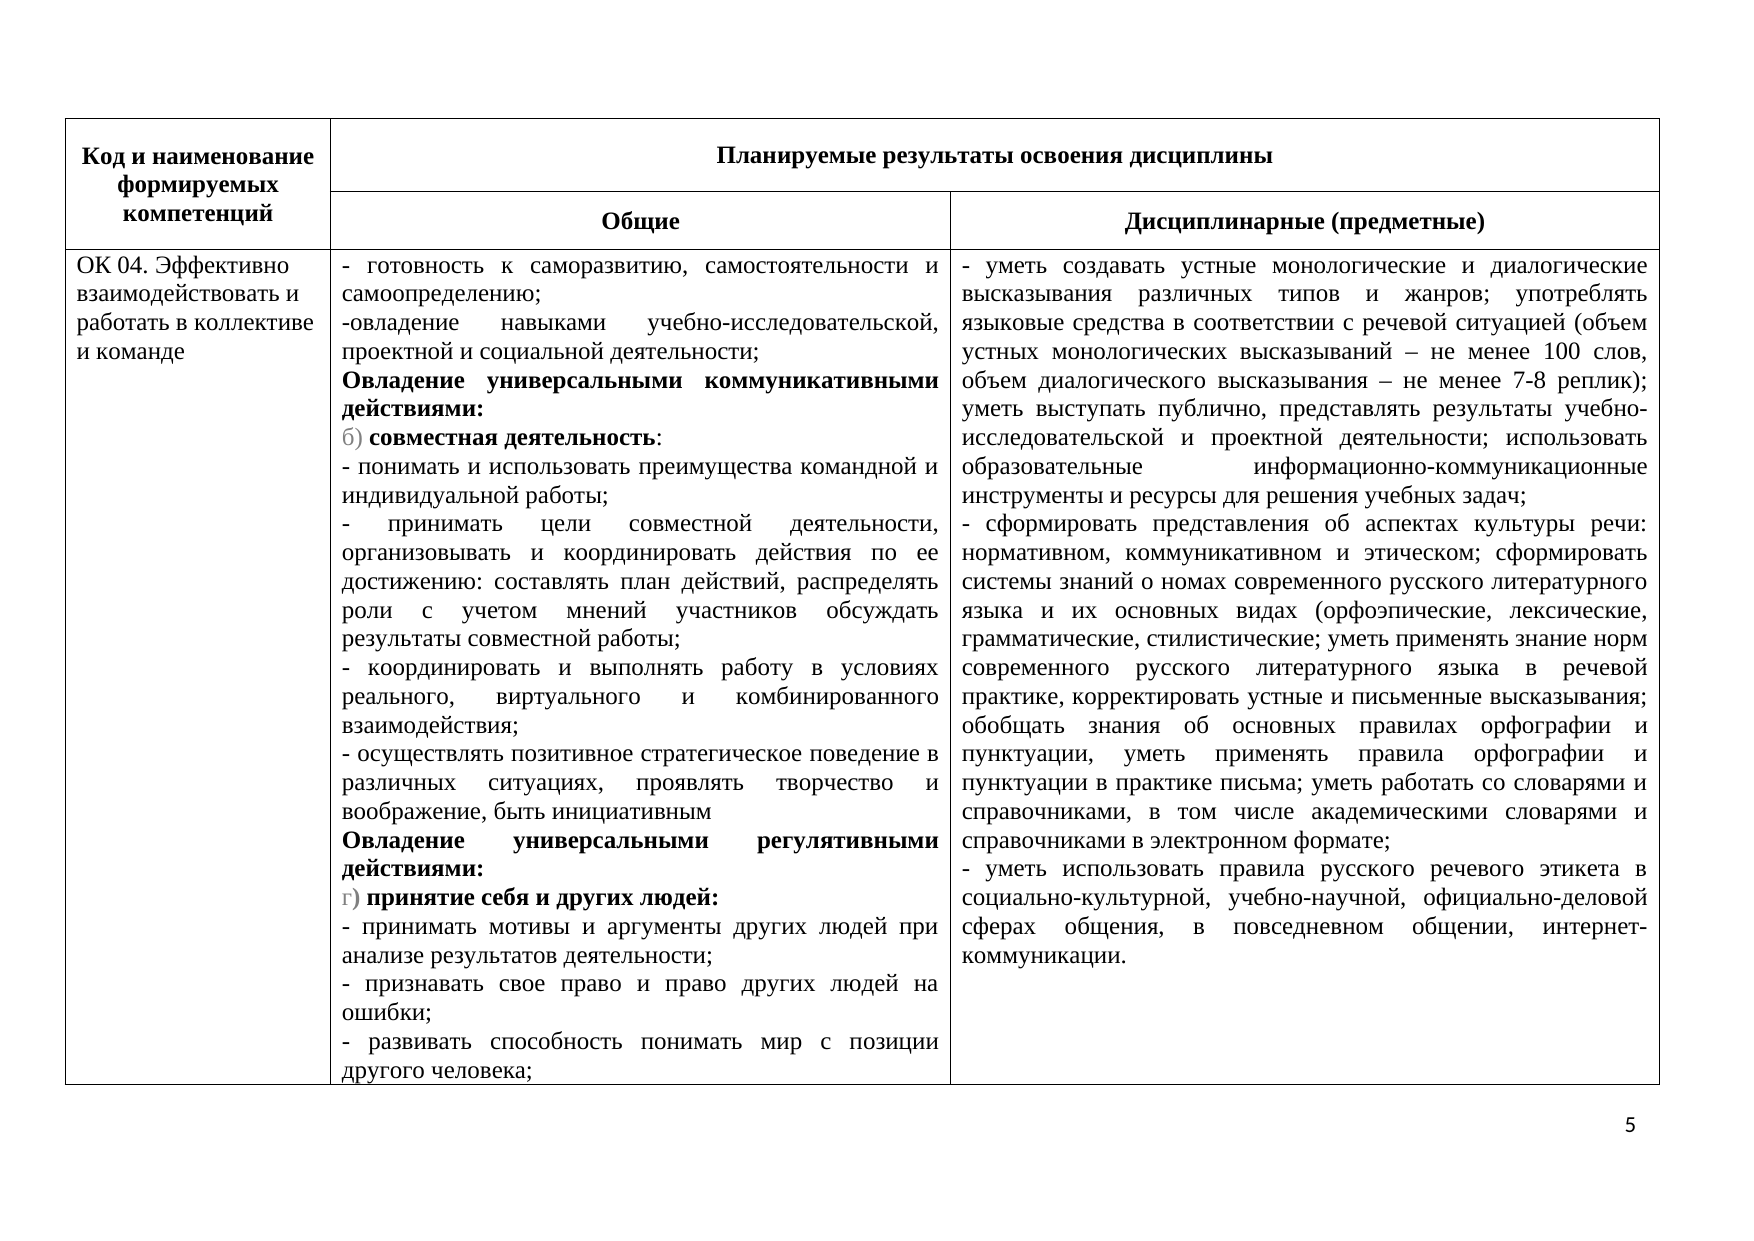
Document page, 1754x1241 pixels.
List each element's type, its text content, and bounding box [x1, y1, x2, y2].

table_header Код и наименование формируемых компетенций [66, 119, 330, 249]
table_cell Дисциплинарные (предметные) [951, 192, 1659, 249]
table_cell - готовность к саморазвитию, самостоятельности и самоопределению; -овладение навыками учебно-исследовательской, проектной и социальной деятельности; Овладение универсальными коммуникативными действиями: б) совместная деятельность: - понимать и использовать преимущества командной и индивидуальной работы; - принимать цели совместной деятельности, организовывать и координировать действия по ее достижению: составлять план действий, распределять роли с учетом мнений участников обсуждать результаты совместной работы; - координировать и выполнять работу в условиях реального, виртуального и комбинированного взаимодействия; - осуществлять позитивное стратегическое поведение в различных ситуациях, проявлять творчество и воображение, быть инициативным Овладение универсальными регулятивными действиями: г) принятие себя и других людей: - принимать мотивы и аргументы других людей при анализе результатов деятельности; - признавать свое право и право других людей на ошибки; - развивать способность понимать мир с позиции другого человека; [331, 250, 950, 1083]
table_cell Общие [331, 192, 950, 249]
table_cell - уметь создавать устные монологические и диалогические высказывания различных типов и жанров; употреблять языковые средства в соответствии с речевой ситуацией (объем устных монологических высказываний – не менее 100 слов, объем диалогического высказывания – не менее 7-8 реплик); уметь выступать публично, представлять результаты учебно-исследовательской и проектной деятельности; использовать образовательные информационно-коммуникационные инструменты и ресурсы для решения учебных задач; - сформировать представления об аспектах культуры речи: нормативном, коммуникативном и этическом; сформировать системы знаний о номах современного русского литературного языка и их основных видах (орфоэпические, лексические, грамматические, стилистические; уметь применять знание норм современного русского литературного языка в речевой практике, корректировать устные и письменные высказывания; обобщать знания об основных правилах орфографии и пунктуации, уметь применять правила орфографии и пунктуации в практике письма; уметь работать со словарями и справочниками, в том числе академическими словарями и справочниками в электронном формате; - уметь использовать правила русского речевого этикета в социально-культурной, учебно-научной, официально-деловой сферах общения, в повседневном общении, интернет-коммуникации. [951, 250, 1659, 1083]
table_header Планируемые результаты освоения дисциплины [331, 119, 1659, 191]
table_cell ОК 04. Эффективно взаимодействовать и работать в коллективе и команде [66, 250, 330, 1083]
